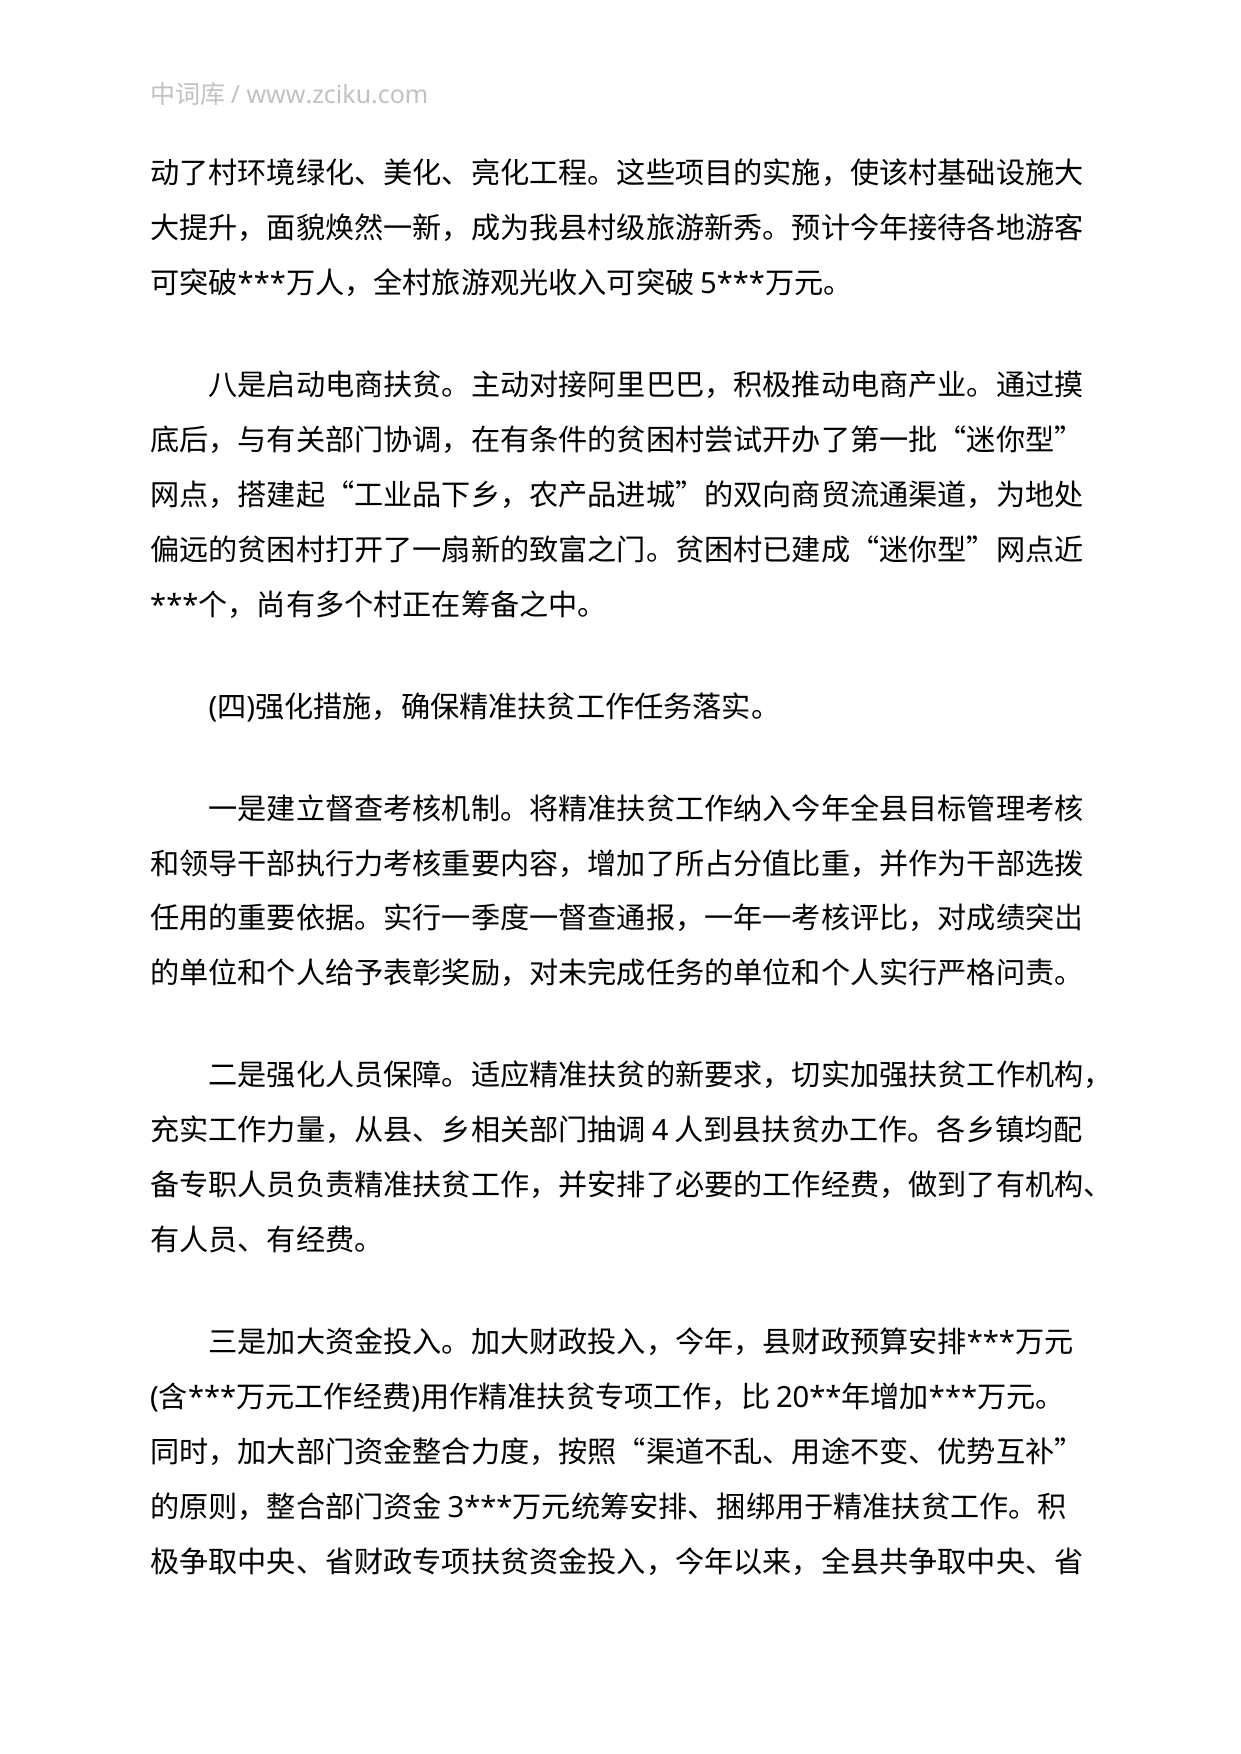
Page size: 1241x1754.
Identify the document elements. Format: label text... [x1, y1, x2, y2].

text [150, 1318, 1090, 1581]
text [150, 150, 1090, 302]
text (四)强化措施，确保精准扶贫工作任务落实。 [150, 683, 1090, 726]
text 八是启动电商扶贫。主动对接阿里巴巴，积极推动电商产业。通过摸底后，与有关部门协调，在有条件的贫困村尝试开办了第一批“迷你型”网点，搭建起“工业品下乡，农产品进城”的双向商贸流通渠道，为地处偏远的贫困村打开了一扇新的致富之门。贫困村已建成“迷你型”网点近***个，尚有多个村正在筹备之中。 [150, 362, 1090, 624]
text 二是强化人员保障。适应精准扶贫的新要求，切实加强扶贫工作机构，充实工作力量，从县、乡相关部门抽调4人到县扶贫办工作。各乡镇均配备专职人员负责精准扶贫工作，并安排了必要的工作经费，做到了有机构、有人员、有经费。 [150, 1052, 1090, 1259]
text 一是建立督查考核机制。将精准扶贫工作纳入今年全县目标管理考核和领导干部执行力考核重要内容，增加了所占分值比重，并作为干部选拨任用的重要依据。实行一季度一督查通报，一年一考核评比，对成绩突岀的单位和个人给予表彰奖励，对未完成任务的单位和个人实行严格问责。 [150, 785, 1090, 992]
